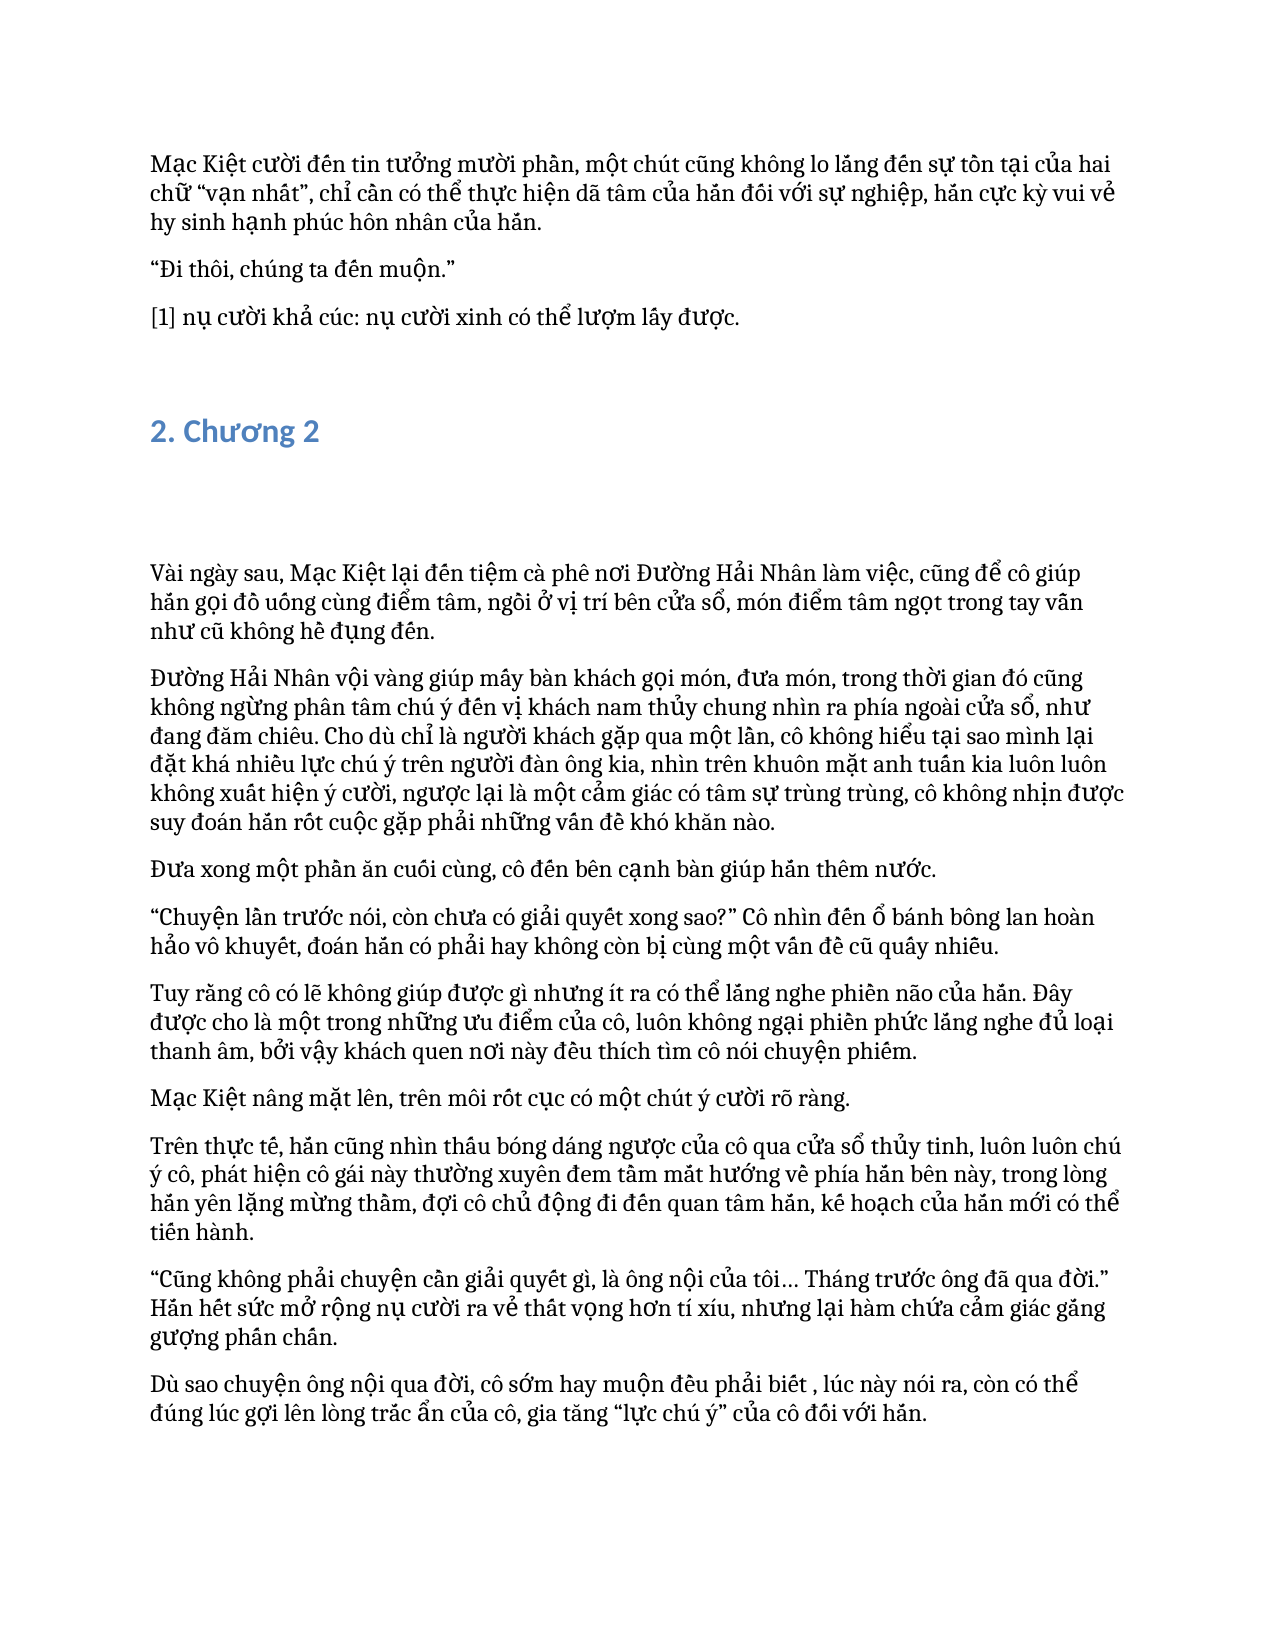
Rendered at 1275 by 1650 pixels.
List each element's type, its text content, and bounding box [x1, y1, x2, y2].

text Mạc Kiệt nâng mặt lên, trên môi rốt cục có một chút ý cười rõ ràng. [150, 1084, 1125, 1113]
text Tuy rằng cô có lẽ không giúp được gì nhưng ít ra có thể lắng nghe phiền não của hắn. Đây được cho là một trong những ưu điểm của cô, luôn không ngại phiền phức lắng nghe đủ loại thanh âm, bởi vậy khách quen nơi này đều thích tìm cô nói chuyện phiếm. [150, 979, 1125, 1065]
text “Chuyện lần trước nói, còn chưa có giải quyết xong sao?” Cô nhìn đến ổ bánh bông lan hoàn hảo vô khuyết, đoán hắn có phải hay không còn bị cùng một vấn đề cũ quấy nhiễu. [150, 903, 1125, 960]
text “Đi thôi, chúng ta đến muộn.” [150, 255, 1125, 284]
text Đường Hải Nhân vội vàng giúp mấy bàn khách gọi món, đưa món, trong thời gian đó cũng không ngừng phân tâm chú ý đến vị khách nam thủy chung nhìn ra phía ngoài cửa sổ, như đang đăm chiêu. Cho dù chỉ là người khách gặp qua một lần, cô không hiểu tại sao mình lại đặt khá nhiều lực chú ý trên người đàn ông kia, nhìn trên khuôn mặt anh tuấn kia luôn luôn không xuất hiện ý cười, ngược lại là một cảm giác có tâm sự trùng trùng, cô không nhịn được suy đoán hắn rốt cuộc gặp phải những vấn đề khó khăn nào. [150, 664, 1125, 837]
text Đưa xong một phần ăn cuối cùng, cô đến bên cạnh bàn giúp hắn thêm nước. [150, 855, 1125, 884]
text Mạc Kiệt cười đến tin tưởng mười phần, một chút cũng không lo lắng đến sự tồn tại của hai chữ “vạn nhất”, chỉ cần có thể thực hiện dã tâm của hắn đối với sự nghiệp, hắn cực kỳ vui vẻ hy sinh hạnh phúc hôn nhân của hắn. [150, 150, 1125, 236]
subtitle 2. Chương 2 [150, 409, 1125, 450]
text “Cũng không phải chuyện cần giải quyết gì, là ông nội của tôi… Tháng trước ông đã qua đời.” Hắn hết sức mở rộng nụ cười ra vẻ thất vọng hơn tí xíu, nhưng lại hàm chứa cảm giác gắng gượng phấn chấn. [150, 1265, 1125, 1352]
text Dù sao chuyện ông nội qua đời, cô sớm hay muộn đều phải biết , lúc này nói ra, còn có thể đúng lúc gợi lên lòng trắc ẩn của cô, gia tăng “lực chú ý” của cô đối với hắn. [150, 1370, 1125, 1428]
text Trên thực tế, hắn cũng nhìn thấu bóng dáng ngược của cô qua cửa sổ thủy tinh, luôn luôn chú ý cô, phát hiện cô gái này thường xuyên đem tầm mắt hướng về phía hắn bên này, trong lòng hắn yên lặng mừng thầm, đợi cô chủ động đi đến quan tâm hắn, kế hoạch của hắn mới có thể tiến hành. [150, 1132, 1125, 1247]
text Vài ngày sau, Mạc Kiệt lại đến tiệm cà phê nơi Đường Hải Nhân làm việc, cũng để cô giúp hắn gọi đồ uống cùng điểm tâm, ngồi ở vị trí bên cửa sổ, món điểm tâm ngọt trong tay vẫn như cũ không hề đụng đến. [150, 559, 1125, 645]
text [1] nụ cười khả cúc: nụ cười xinh có thể lượm lấy được. [150, 302, 1125, 389]
